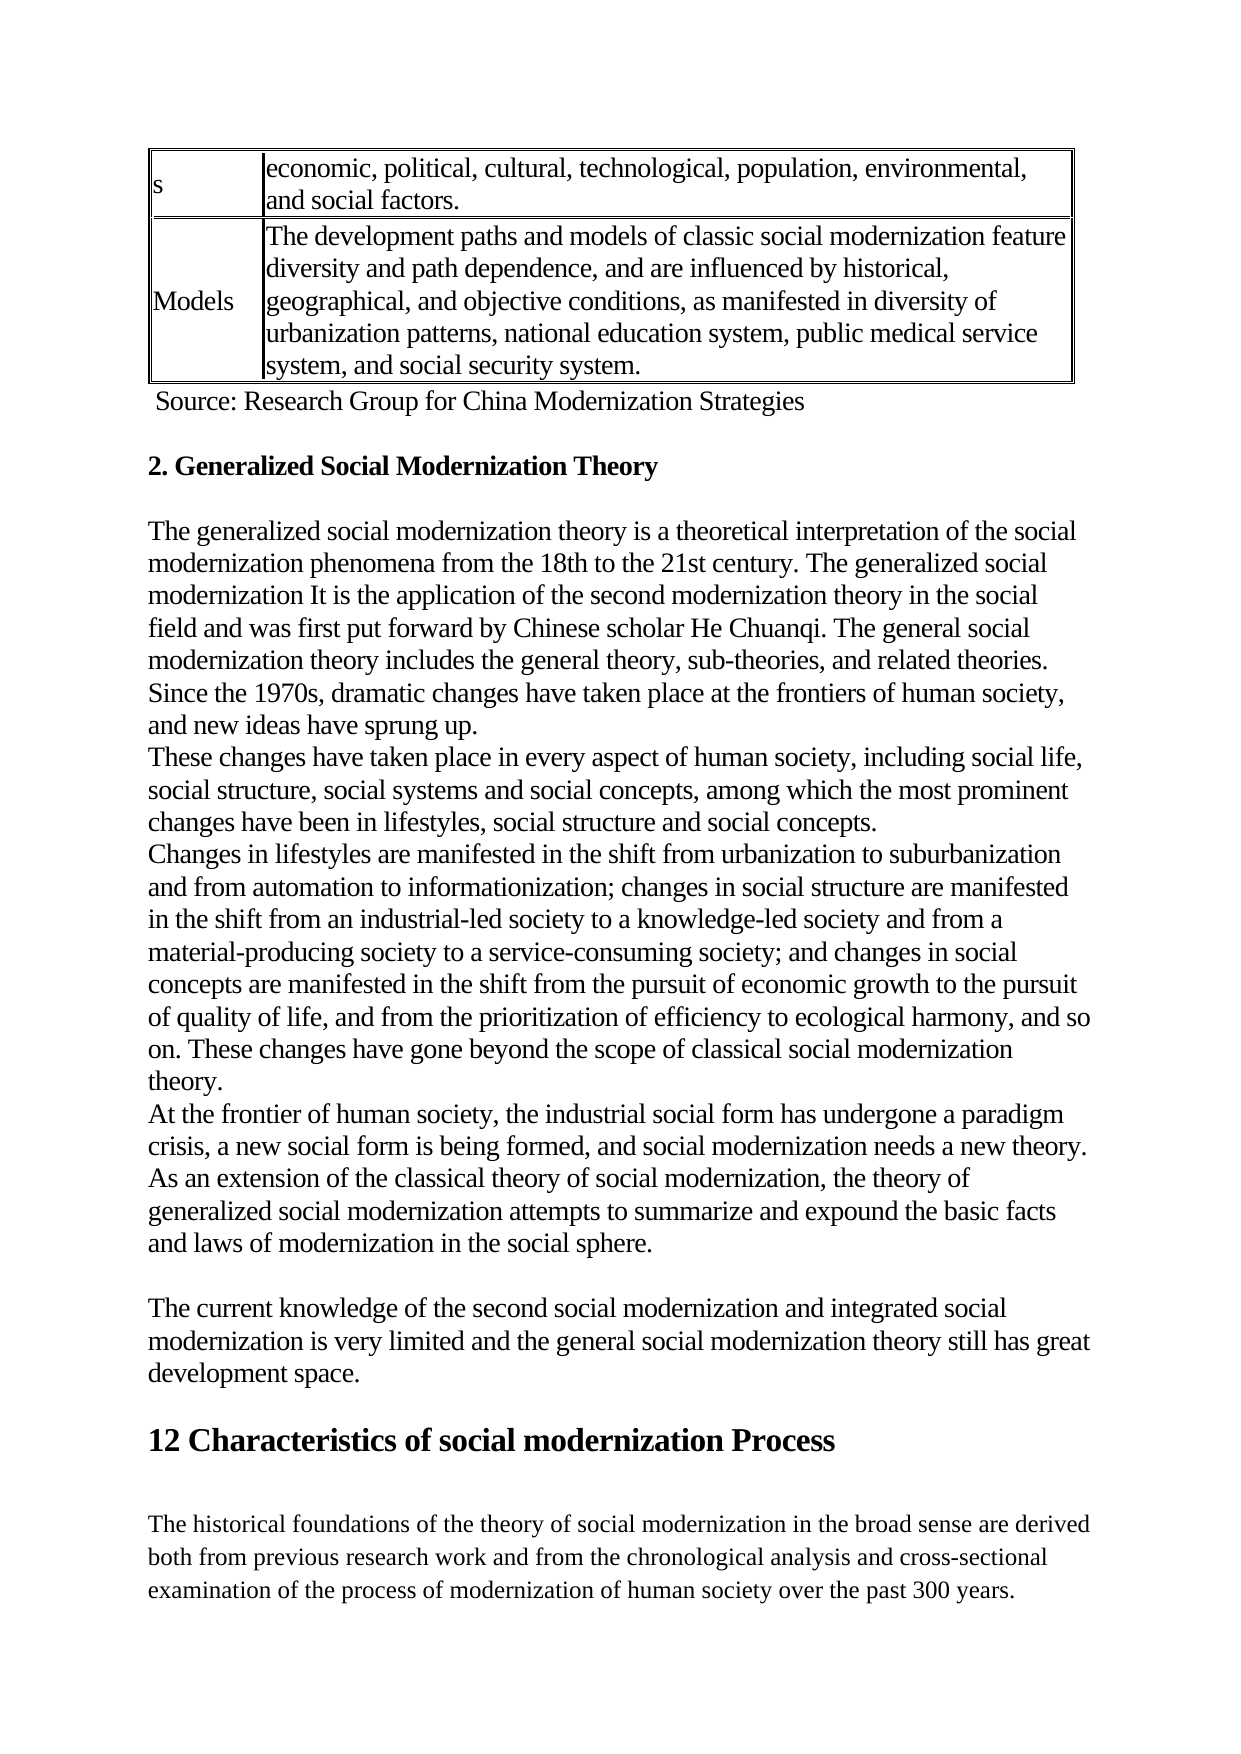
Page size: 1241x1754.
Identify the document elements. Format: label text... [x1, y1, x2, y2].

text At the frontier of human society, the industrial social form has undergone a paradigm crisis, a new social form is being formed, and social modernization needs a new theory. [148, 1097, 1093, 1162]
table_cell The development paths and models of classic social modernization feature diversity and path dependence, and are influenced by historical, geographical, and objective conditions, as manifested in diversity of urbanization patterns, national education system, public medical service system, and social security system. [263, 216, 1073, 381]
table_cell Dynamics [152, 151, 263, 216]
text 12 Characteristics of social modernization Process [148, 1421, 1093, 1459]
text As an extension of the classical theory of social modernization, the theory of generalized social modernization attempts to summarize and expound the basic facts and laws of modernization in the social sphere. [148, 1162, 1093, 1259]
text These changes have taken place in every aspect of human society, including social life, social structure, social systems and social concepts, among which the most prominent changes have been in lifestyles, social structure and social concepts. [148, 740, 1093, 838]
text The current knowledge of the second social modernization and integrated social modernization is very limited and the general social modernization theory still has great development space. [148, 1291, 1093, 1388]
text Changes in lifestyles are manifested in the shift from urbanization to suburbanization and from automation to informationization; changes in social structure are manifested in the shift from an industrial-led society to a knowledge-led society and from a material-producing society to a service-consuming society; and changes in social concepts are manifested in the shift from the pursuit of economic growth to the pursuit of quality of life, and from the prioritization of efficiency to ecological harmony, and so on. These changes have gone beyond the scope of classical social modernization theory. [148, 838, 1093, 1097]
text The historical foundations of the theory of social modernization in the broad sense are derived both from previous research work and from the chronological analysis and cross-sectional examination of the process of modernization of human society over the past 300 years. [148, 1509, 1093, 1603]
text 2. Generalized Social Modernization Theory [148, 449, 1093, 481]
text The generalized social modernization theory is a theoretical interpretation of the social modernization phenomena from the 18th to the 21st century. The generalized social modernization It is the application of the second modernization theory in the social field and was first put forward by Chinese scholar He Chuanqi. The general social modernization theory includes the general theory, sub-theories, and related theories. [148, 514, 1093, 676]
text Since the 1970s, dramatic changes have taken place at the frontiers of human society, and new ideas have sprung up. [148, 676, 1093, 740]
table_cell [263, 151, 1071, 216]
text Source: Research Group for China Modernization Strategies [148, 384, 1093, 416]
table_cell Models [150, 216, 263, 381]
